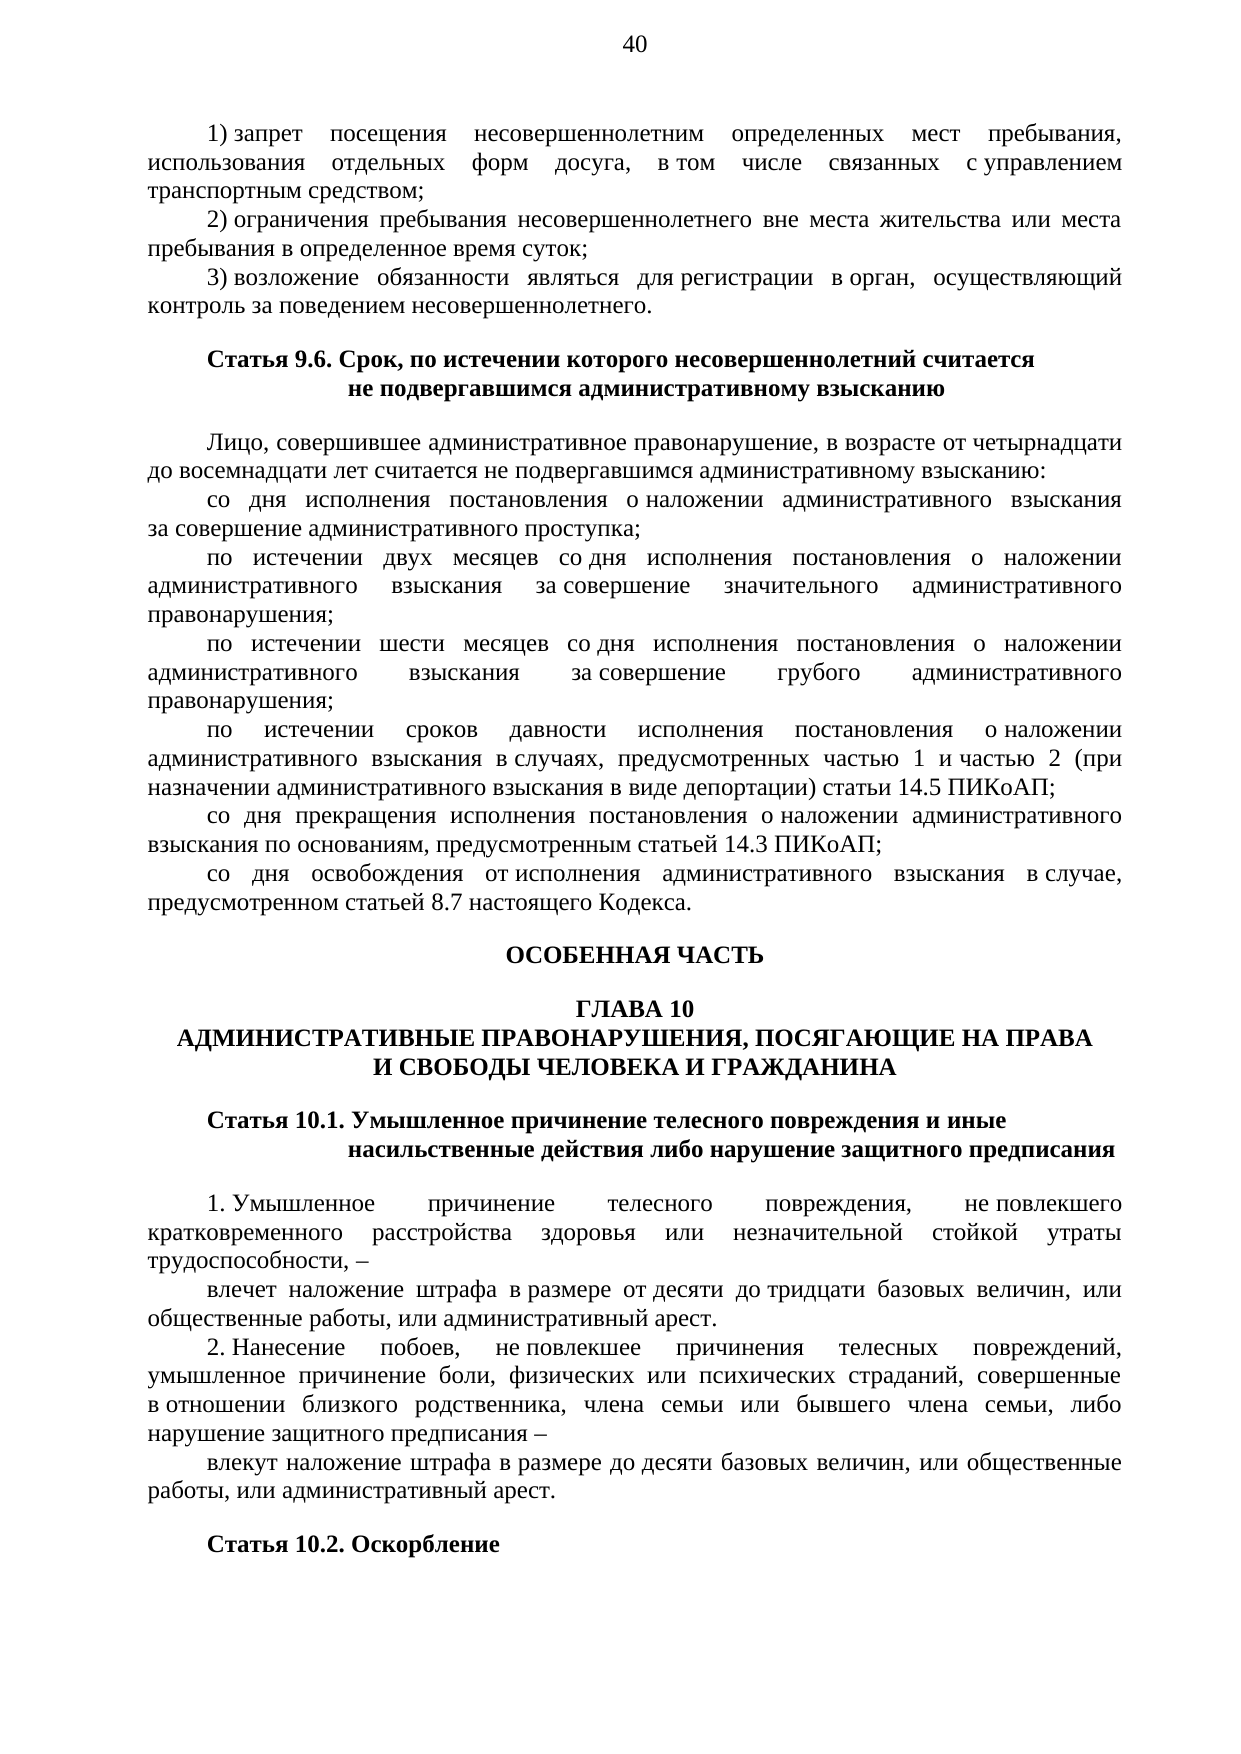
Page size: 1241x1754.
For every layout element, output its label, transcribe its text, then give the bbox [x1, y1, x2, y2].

text со дня прекращения исполнения постановления о наложении административного взыскания по основаниям, предусмотренным статьей 14.3 ПИКоАП; [147, 801, 1122, 858]
text по истечении шести месяцев со дня исполнения постановления о наложении административного взыскания за совершение грубого административного правонарушения; [147, 628, 1122, 714]
text ГЛАВА 10 АДМИНИСТРАТИВНЫЕ ПРАВОНАРУШЕНИЯ, ПОСЯГАЮЩИЕ НА ПРАВА И СВОБОДЫ ЧЕЛОВЕКА И ГРАЖДАНИНА [147, 994, 1122, 1081]
text 2) ограничения пребывания несовершеннолетнего вне места жительства или места пребывания в определенное время суток; [147, 204, 1122, 262]
text влечет наложение штрафа в размере от десяти до тридцати базовых величин, или общественные работы, или административный арест. [147, 1274, 1122, 1332]
text 3) возложение обязанности являться для регистрации в орган, осуществляющий контроль за поведением несовершеннолетнего. [147, 262, 1122, 319]
text Лицо, совершившее административное правонарушение, в возрасте от четырнадцати до восемнадцати лет считается не подвергавшимся административному взысканию: [147, 427, 1122, 484]
text Статья 9.6. Срок, по истечении которого несовершеннолетний считается не подвергавшимся административному взысканию [207, 344, 1122, 402]
text ОСОБЕННАЯ ЧАСТЬ [147, 941, 1122, 969]
text влекут наложение штрафа в размере до десяти базовых величин, или общественные работы, или административный арест. [147, 1447, 1122, 1504]
text Статья 10.1. Умышленное причинение телесного повреждения и иные насильственные действия либо нарушение защитного предписания [207, 1106, 1122, 1163]
text по истечении двух месяцев со дня исполнения постановления о наложении административного взыскания за совершение значительного административного правонарушения; [147, 542, 1122, 628]
text 1. Умышленное причинение телесного повреждения, не повлекшего кратковременного расстройства здоровья или незначительной стойкой утраты трудоспособности, – [147, 1188, 1122, 1274]
text 2. Нанесение побоев, не повлекшее причинения телесных повреждений, умышленное причинение боли, физических или психических страданий, совершенные в отношении близкого родственника, члена семьи или бывшего члена семьи, либо нарушение защитного предписания – [147, 1332, 1122, 1447]
text по истечении сроков давности исполнения постановления о наложении административного взыскания в случаях, предусмотренных частью 1 и частью 2 (при назначении административного взыскания в виде депортации) статьи 14.5 ПИКоАП; [147, 714, 1122, 801]
text со дня исполнения постановления о наложении административного взыскания за совершение административного проступка; [147, 484, 1122, 542]
text Статья 10.2. Оскорбление [207, 1529, 1122, 1558]
text 1) запрет посещения несовершеннолетним определенных мест пребывания, использования отдельных форм досуга, в том числе связанных с управлением транспортным средством; [147, 118, 1122, 204]
text со дня освобождения от исполнения административного взыскания в случае, предусмотренном статьей 8.7 настоящего Кодекса. [147, 858, 1122, 916]
